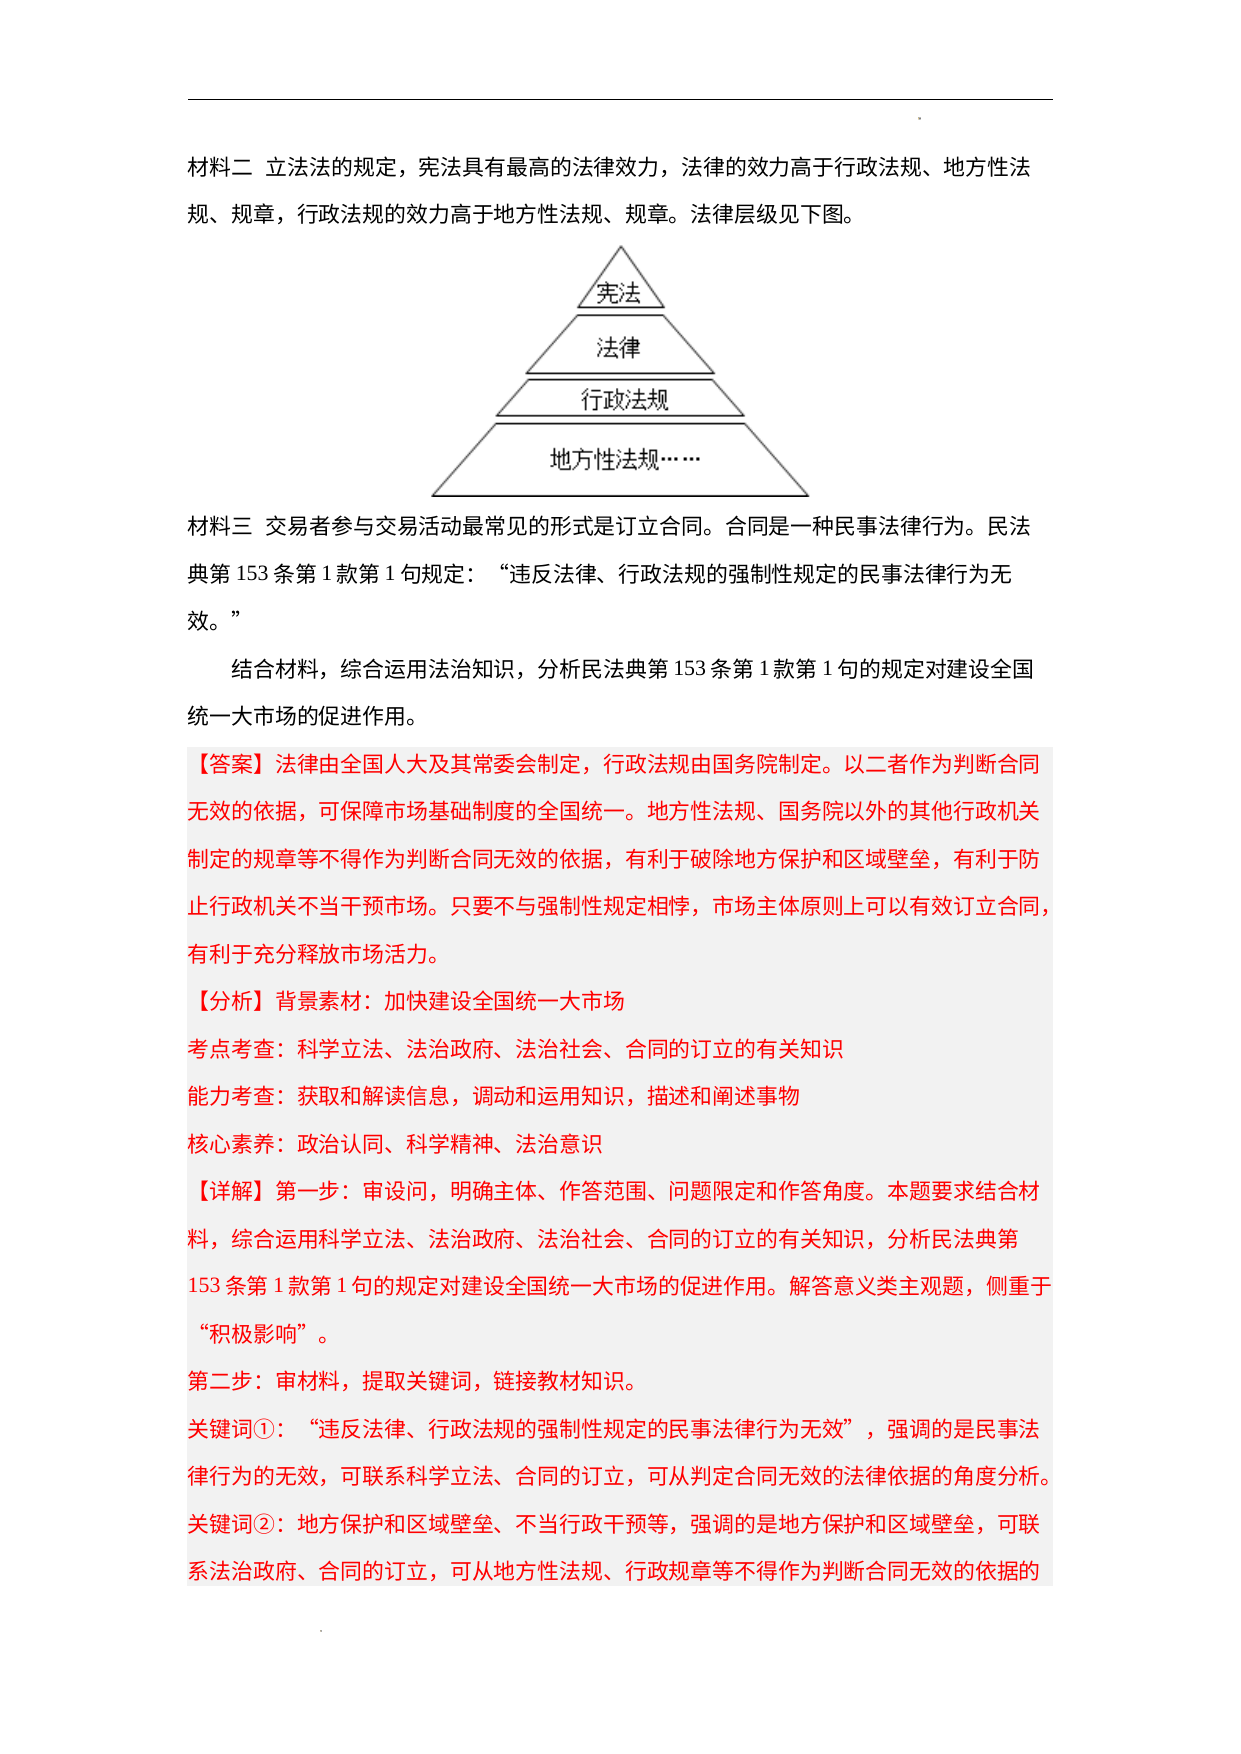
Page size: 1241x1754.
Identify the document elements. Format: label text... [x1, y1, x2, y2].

text 材料二 立法法的规定，宪法具有最高的法律效力，法律的效力高于行政法规、地方性法规、规章，行政法规的效力高于地方性法规、规章。法律层级见下图。 [187, 150, 1053, 229]
picture [430, 245, 810, 497]
text 【答案】法律由全国人大及其常委会制定，行政法规由国务院制定。以二者作为判断合同无效的依据，可保障市场基础制度的全国统一。地方性法规、国务院以外的其他行政机关制定的规章等不得作为判断合同无效的依据，有利于破除地方保护和区域壁垒，有利于防止行政机关不当干预市场。只要不与强制性规定相悖，市场主体原则上可以有效订立合同，有利于充分释放市场活力。 [187, 747, 1053, 968]
text 关键词①：“违反法律、行政法规的强制性规定的民事法律行为无效”，强调的是民事法律行为的无效，可联系科学立法、合同的订立，可从判定合同无效的法律依据的角度分析。 [187, 1412, 1053, 1491]
text 结合材料，综合运用法治知识，分析民法典第153条第1款第1句的规定对建设全国统一大市场的促进作用。 [187, 652, 1053, 731]
text 考点考查：科学立法、法治政府、法治社会、合同的订立的有关知识 [187, 1032, 1053, 1063]
text 核心素养：政治认同、科学精神、法治意识 [187, 1127, 1053, 1158]
text 能力考查：获取和解读信息，调动和运用知识，描述和阐述事物 [187, 1079, 1053, 1111]
text 第二步：审材料，提取关键词，链接教材知识。 [187, 1364, 1053, 1396]
text 【分析】背景素材：加快建设全国统一大市场 [187, 984, 1053, 1016]
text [187, 1507, 1053, 1586]
text 材料三 交易者参与交易活动最常见的形式是订立合同。合同是一种民事法律行为。民法典第153条第1款第1句规定：“违反法律、行政法规的强制性规定的民事法律行为无效。” [187, 509, 1053, 636]
text 【详解】第一步：审设问，明确主体、作答范围、问题限定和作答角度。本题要求结合材料，综合运用科学立法、法治政府、法治社会、合同的订立的有关知识，分析民法典第153条第1款第1句的规定对建设全国统一大市场的促进作用。解答意义类主观题，侧重于“积极影响”。 [187, 1174, 1053, 1348]
